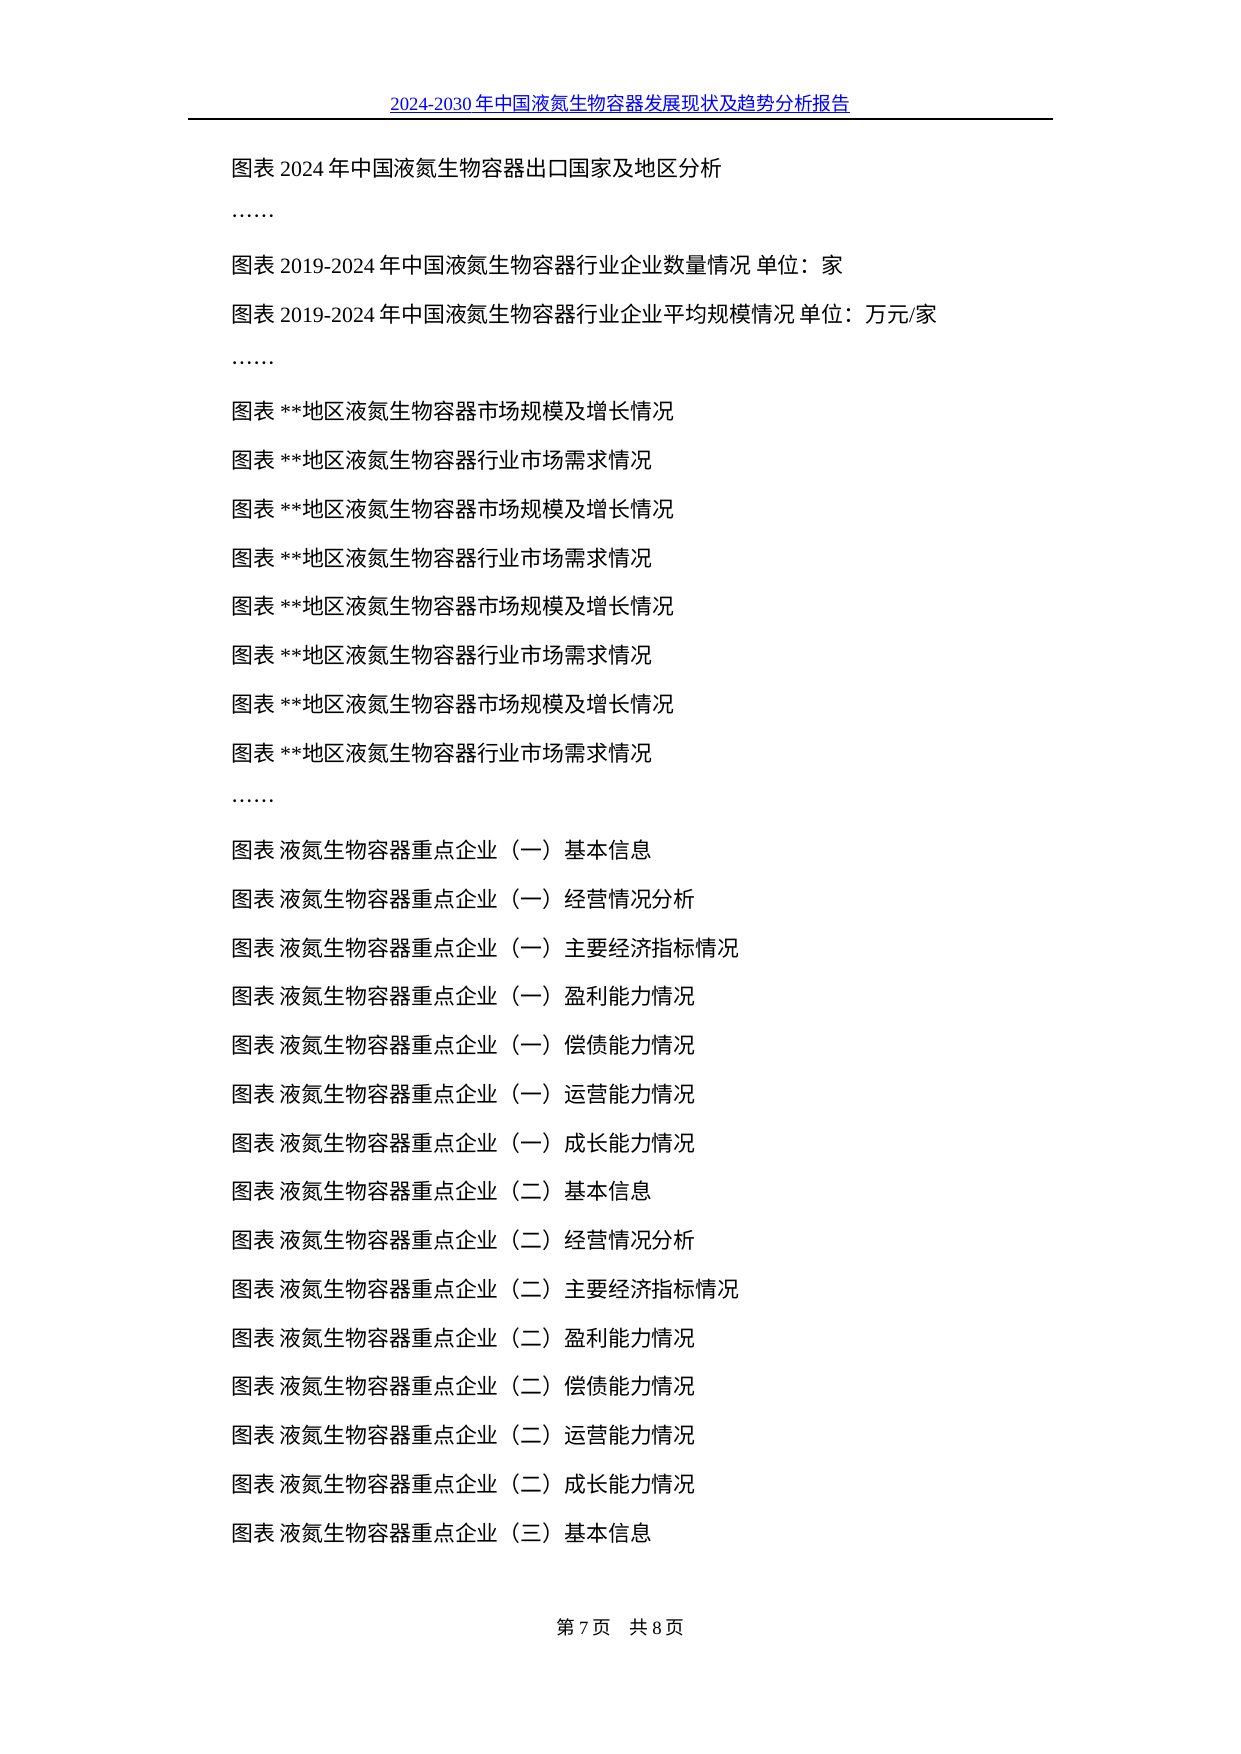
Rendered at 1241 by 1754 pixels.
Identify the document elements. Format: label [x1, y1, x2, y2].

text [187, 150, 1053, 1548]
